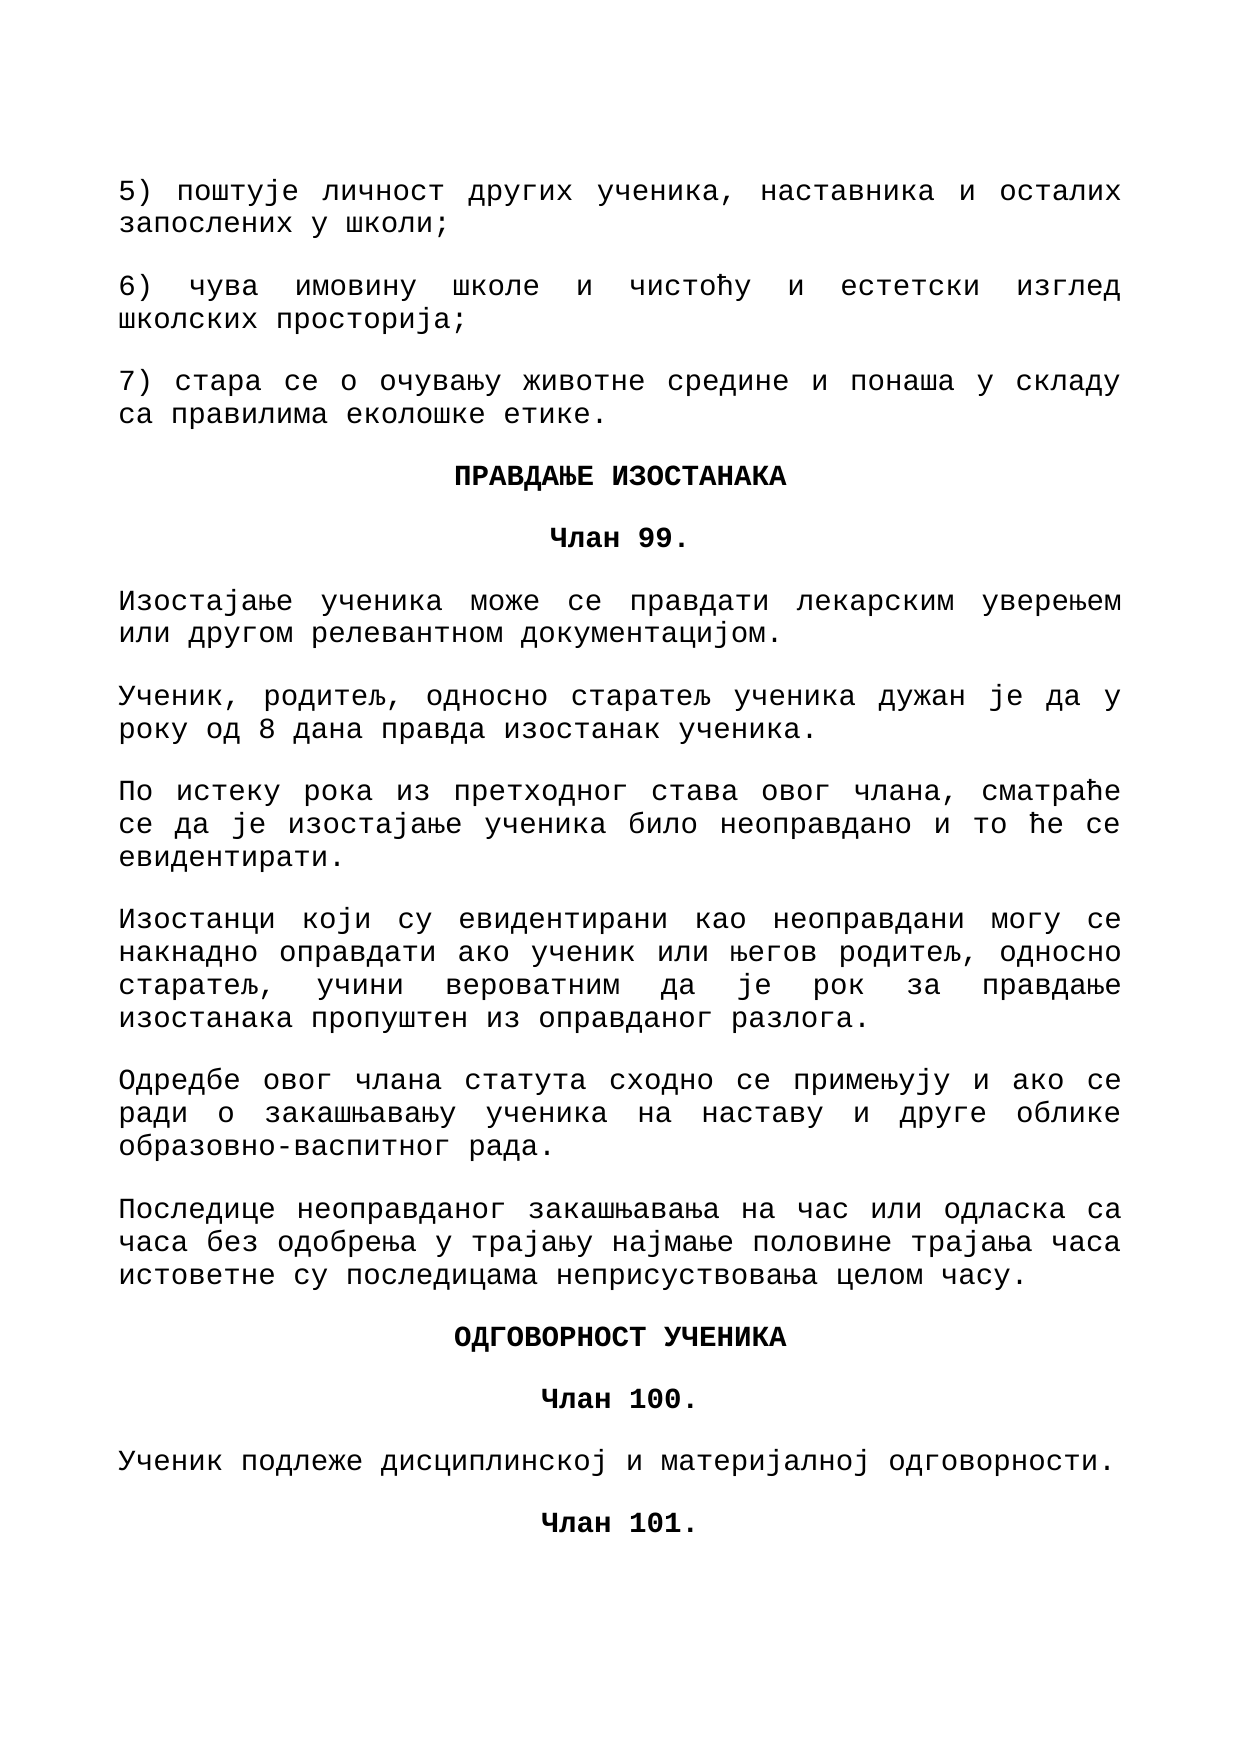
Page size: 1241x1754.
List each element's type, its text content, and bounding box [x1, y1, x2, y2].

text 5) поштује личност других ученика, наставника и осталих запослених у школи; [118, 176, 1122, 242]
text Одредбе овог члана статута сходно се примењују и ако се ради о закашњавању ученика на наставу и друге облике образовно-васпитног рада. [118, 1066, 1122, 1164]
text ПРАВДАЊЕ ИЗОСТАНАКА [118, 461, 1122, 494]
text Члан 99. [118, 523, 1122, 556]
text Изостанци који су евидентирани као неоправдани могу се накнадно оправдати ако ученик или његов родитељ, односно старатељ, учини вероватним да је рок за правдање изостанака пропуштен из оправданог разлога. [118, 904, 1122, 1036]
text Члан 100. [118, 1384, 1122, 1417]
text Члан 101. [118, 1508, 1122, 1542]
text Ученик подлеже дисциплинској и материјалној одговорности. [118, 1446, 1122, 1479]
text ОДГОВОРНОСТ УЧЕНИКА [118, 1322, 1122, 1355]
text Последице неоправданог закашњавања на час или одласка са часа без одобрења у трајању најмање половине трајања часа истоветне су последицама неприсуствовања целом часу. [118, 1194, 1122, 1293]
text Изостајање ученика може се правдати лекарским уверењем или другом релевантном документацијом. [118, 586, 1122, 652]
text 6) чува имовину школе и чистоћу и естетски изглед школских просторија; [118, 271, 1122, 337]
text Ученик, родитељ, односно старатељ ученика дужан је да у року од 8 дана правда изостанак ученика. [118, 681, 1122, 747]
text По истеку рока из претходног става овог члана, сматраће се да је изостајање ученика било неоправдано и то ће се евидентирати. [118, 776, 1122, 875]
text 7) стара се о очувању животне средине и понаша у складу са правилима еколошке етике. [118, 366, 1122, 432]
